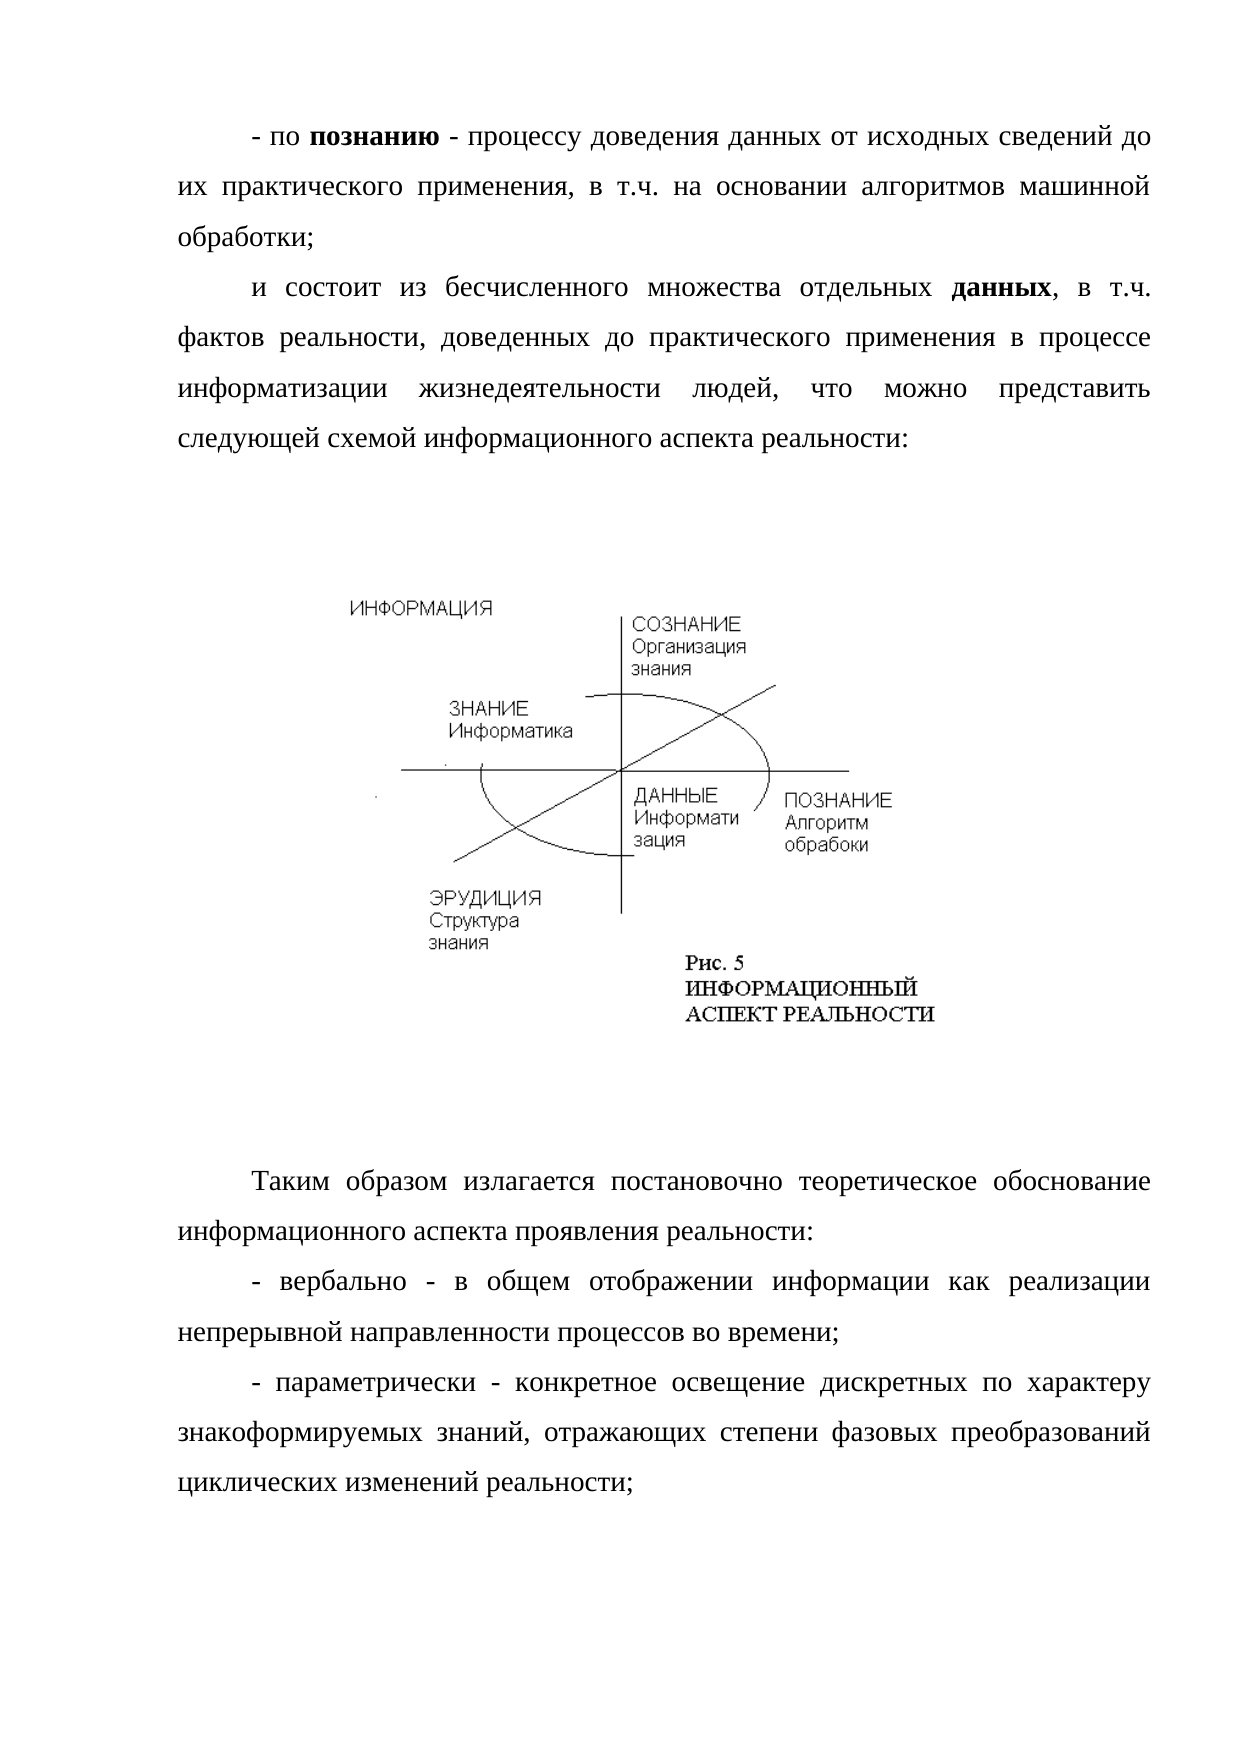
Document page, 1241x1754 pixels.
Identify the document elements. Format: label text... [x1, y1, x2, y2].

text - параметрически - конкретное освещение дискретных по характеру знакоформируемых знаний, отражающих степени фазовых преобразований циклических изменений реальности; [177, 1364, 1152, 1498]
picture [251, 520, 1058, 1101]
text Таким образом излагается постановочно теоретическое обоснование информационного аспекта проявления реальности: [177, 1163, 1152, 1247]
text и состоит из бесчисленного множества отдельных данных, в т.ч. фактов реальности, доведенных до практического применения в процессе информатизации жизнедеятельности людей, что можно представить следующей схемой информационного аспекта реальности: [177, 269, 1152, 453]
text - по познанию - процессу доведения данных от исходных сведений до их практического применения, в т.ч. на основании алгоритмов машинной обработки; [177, 118, 1152, 252]
text - вербально - в общем отображении информации как реализации непрерывной направленности процессов во времени; [177, 1263, 1152, 1347]
